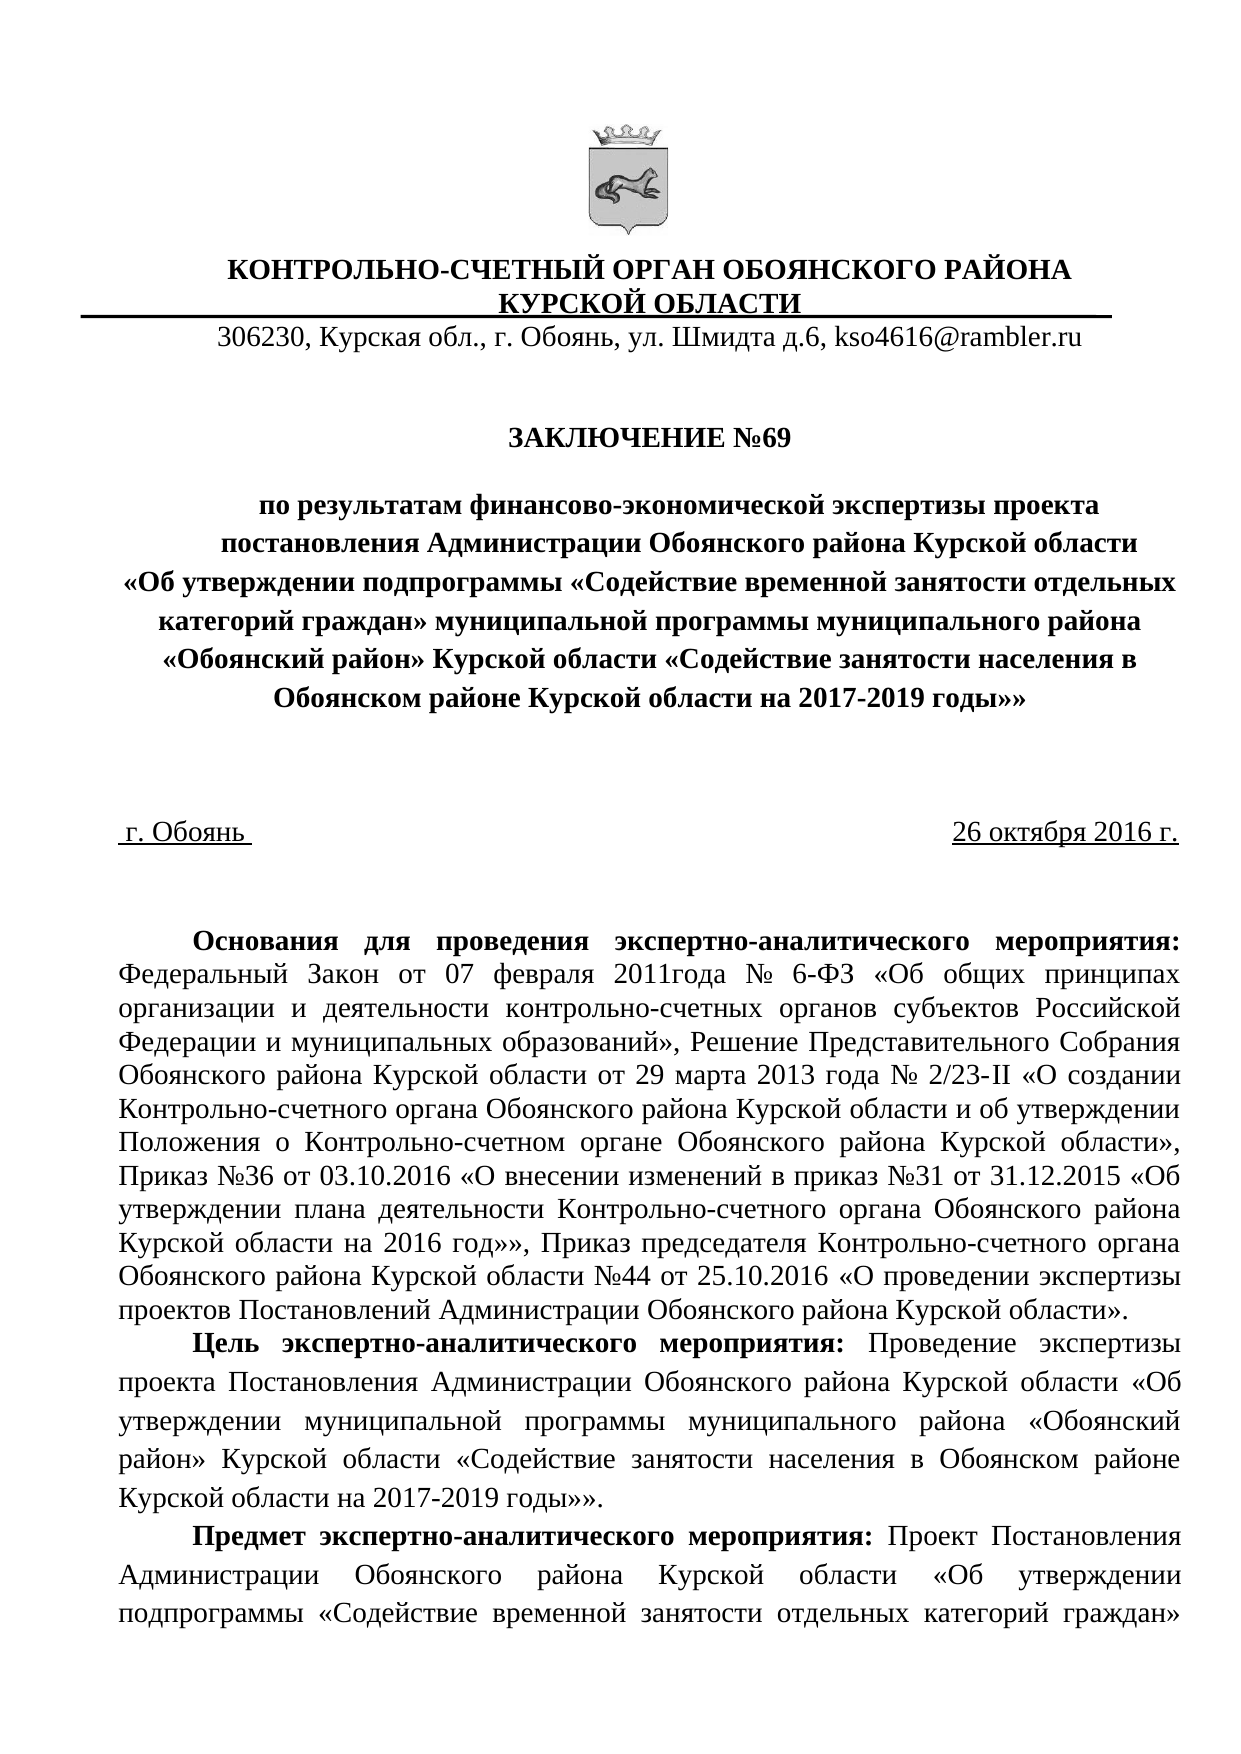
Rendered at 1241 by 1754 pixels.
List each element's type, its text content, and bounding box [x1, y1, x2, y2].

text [118, 1518, 1181, 1629]
title ЗАКЛЮЧЕНИЕ №69 [118, 420, 1181, 453]
title КОНТРОЛЬНО-СЧЕТНЫЙ ОРГАН ОБОЯНСКОГО РАЙОНА [118, 252, 1181, 286]
text Цель экспертно-аналитического мероприятия: Проведение экспертизы проекта Постановления Администрации Обоянского района Курской области «Об утверждении муниципальной программы муниципального района «Обоянский район» Курской области «Содействие занятости населения в Обоянском районе Курской области на 2017-2019 годы»». [118, 1326, 1181, 1513]
text «Об утверждении подпрограммы «Содействие временной занятости отдельных категорий граждан» муниципальной программы муниципального района «Обоянский район» Курской области «Содействие занятости населения в Обоянском районе Курской области на 2017-2019 годы»» [118, 564, 1181, 713]
text г. Обоянь 26 октября 2016 г. [118, 814, 1182, 847]
title КУРСКОЙ ОБЛАСТИ [118, 286, 1181, 319]
text по результатам финансово-экономической экспертизы проекта постановления Администрации Обоянского района Курской области [177, 487, 1181, 559]
text Основания для проведения экспертно-аналитического мероприятия: Федеральный Закон от 07 февраля 2011года № 6-ФЗ «Об общих принципах организации и деятельности контрольно-счетных органов субъектов Российской Федерации и муниципальных образований», Решение Представительного Собрания Обоянского района Курской области от 29 марта 2013 года № 2/23-II «О создании Контрольно-счетного органа Обоянского района Курской области и об утверждении Положения о Контрольно-счетном органе Обоянского района Курской области», Приказ №36 от 03.10.2016 «О внесении изменений в приказ №31 от 31.12.2015 «Об утверждении плана деятельности Контрольно-счетного органа Обоянского района Курской области на 2016 год»», Приказ председателя Контрольно-счетного органа Обоянского района Курской области №44 от 25.10.2016 «О проведении экспертизы проектов Постановлений Администрации Обоянского района Курской области». [118, 923, 1181, 1326]
title 306230, Курская обл., г. Обоянь, ул. Шмидта д.6, kso4616@rambler.ru [118, 319, 1181, 353]
